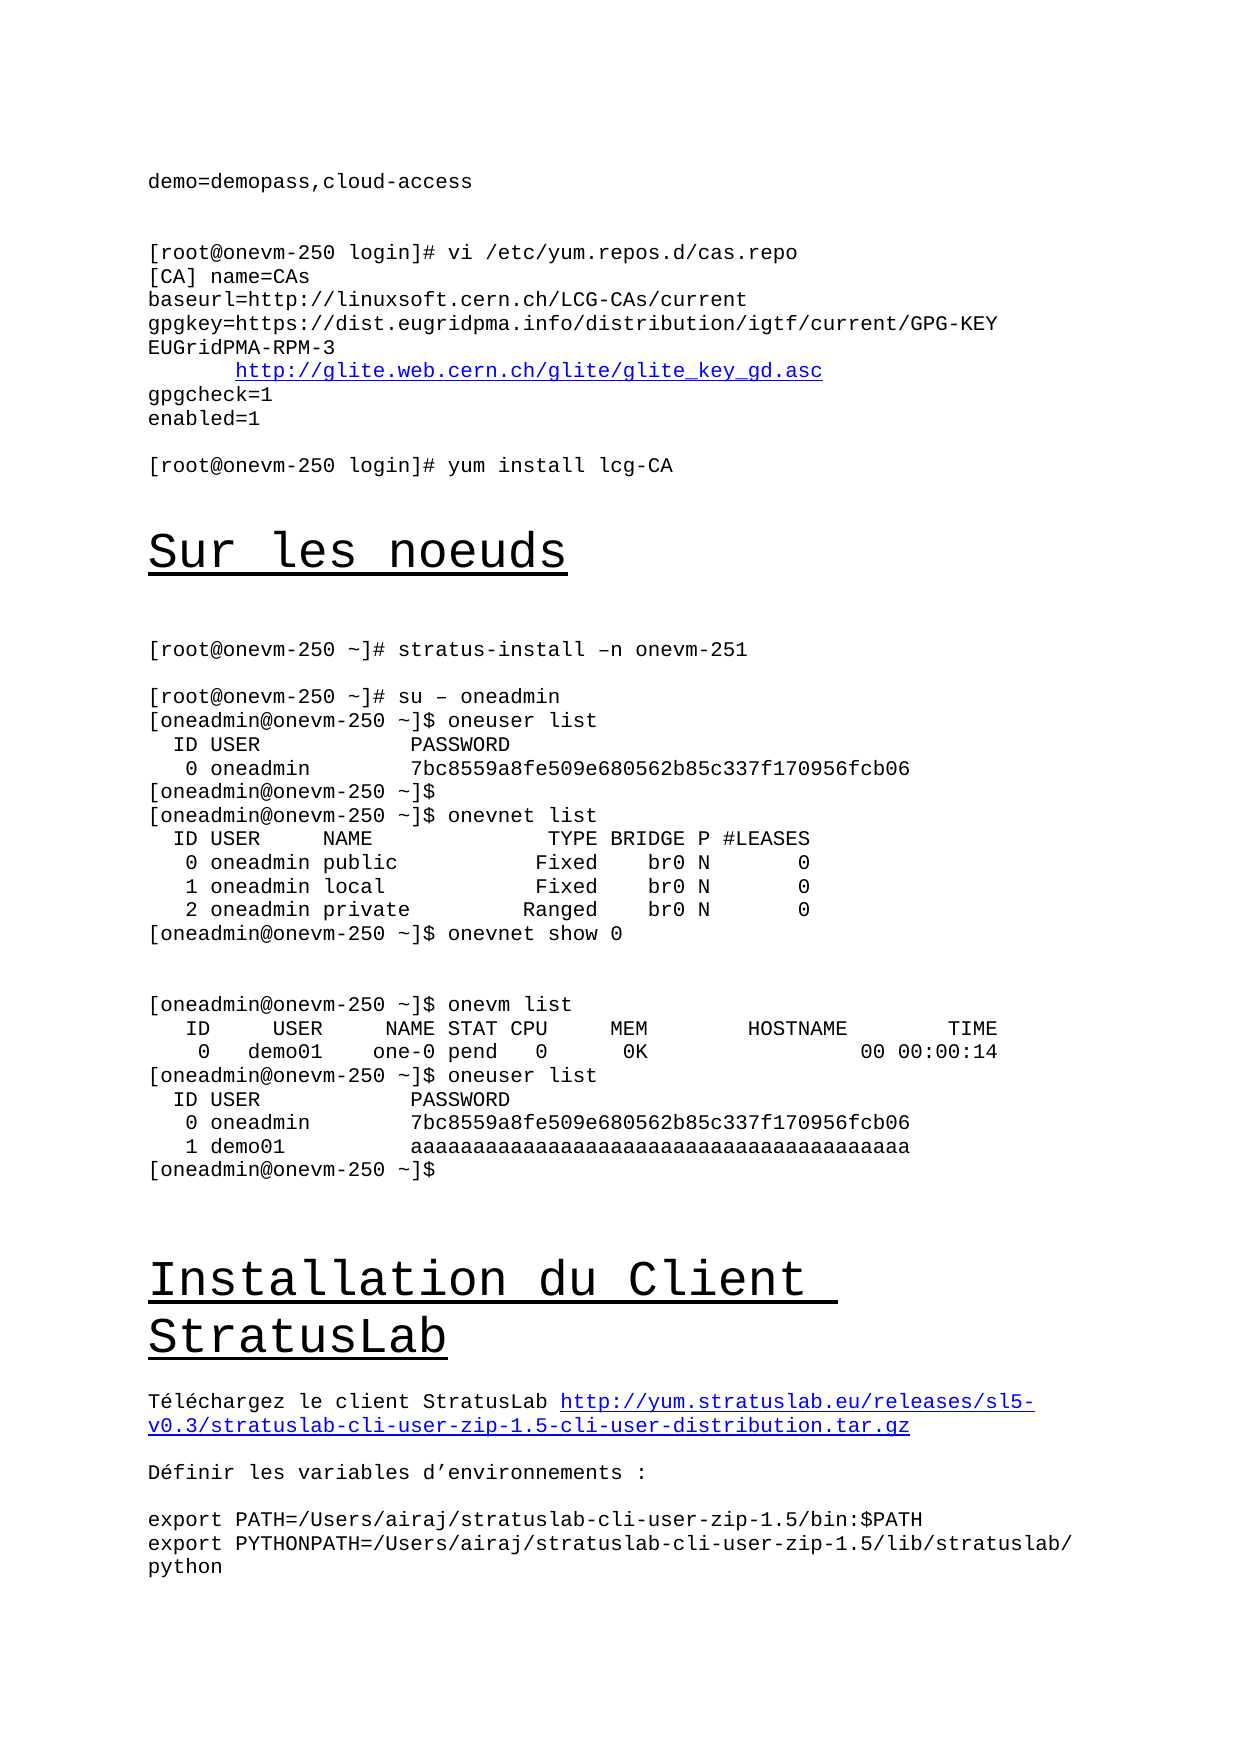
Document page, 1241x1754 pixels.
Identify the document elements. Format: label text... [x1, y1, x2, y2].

text 0 demo01 one-0 pend 0 0K 00 00:00:14 [148, 1041, 1093, 1065]
text [root@onevm-250 ~]# stratus-install –n onevm-251 [148, 639, 1093, 663]
text http://glite.web.cern.ch/glite/glite_key_gd.asc [148, 360, 1093, 384]
text [root@onevm-250 login]# yum install lcg-CA [148, 455, 1093, 479]
text 2 oneadmin private Ranged br0 N 0 [148, 899, 1093, 923]
text [root@onevm-250 ~]# su – oneadmin [148, 687, 1093, 710]
text 1 demo01 aaaaaaaaaaaaaaaaaaaaaaaaaaaaaaaaaaaaaaaa [148, 1136, 1093, 1159]
text [oneadmin@onevm-250 ~]$ [148, 1159, 1093, 1183]
text Installation du Client StratusLab [148, 1254, 1093, 1367]
text [root@onevm-250 login]# vi /etc/yum.repos.d/cas.repo [148, 242, 1093, 266]
text export PATH=/Users/airaj/stratuslab-cli-user-zip-1.5/bin:$PATH [148, 1509, 1093, 1533]
text gpgcheck=1 [148, 384, 1093, 408]
text Sur les noeuds [148, 526, 1093, 583]
text [oneadmin@onevm-250 ~]$ onevnet show 0 [148, 923, 1093, 947]
text ID USER NAME STAT CPU MEM HOSTNAME TIME [148, 1018, 1093, 1041]
text Définir les variables d’environnements : [148, 1462, 1093, 1486]
text ID USER NAME TYPE BRIDGE P #LEASES [148, 828, 1093, 852]
text 0 oneadmin public Fixed br0 N 0 [148, 852, 1093, 876]
text 0 oneadmin 7bc8559a8fe509e680562b85c337f170956fcb06 [148, 757, 1093, 781]
text export PYTHONPATH=/Users/airaj/stratuslab-cli-user-zip-1.5/lib/stratuslab/python [148, 1533, 1093, 1580]
text 0 oneadmin 7bc8559a8fe509e680562b85c337f170956fcb06 [148, 1112, 1093, 1136]
text [oneadmin@onevm-250 ~]$ onevnet list [148, 805, 1093, 828]
text ID USER PASSWORD [148, 1088, 1093, 1112]
text [oneadmin@onevm-250 ~]$ [148, 781, 1093, 805]
text ID USER PASSWORD [148, 734, 1093, 757]
text [oneadmin@onevm-250 ~]$ oneuser list [148, 710, 1093, 734]
text [oneadmin@onevm-250 ~]$ onevm list [148, 994, 1093, 1018]
text [oneadmin@onevm-250 ~]$ oneuser list [148, 1065, 1093, 1088]
text demo=demopass,cloud-access [148, 171, 1093, 195]
text Téléchargez le client StratusLab http://yum.stratuslab.eu/releases/sl5-v0.3/stratuslab-cli-user-zip-1.5-cli-user-distribution.tar.gz [148, 1391, 1093, 1438]
text 1 oneadmin local Fixed br0 N 0 [148, 876, 1093, 899]
text enabled=1 [148, 408, 1093, 431]
text baseurl=http://linuxsoft.cern.ch/LCG-CAs/current gpgkey=https://dist.eugridpma.info/distribution/igtf/current/GPG-KEY EUGridPMA-RPM-3 [148, 289, 1093, 360]
text [CA] name=CAs [148, 266, 1093, 289]
